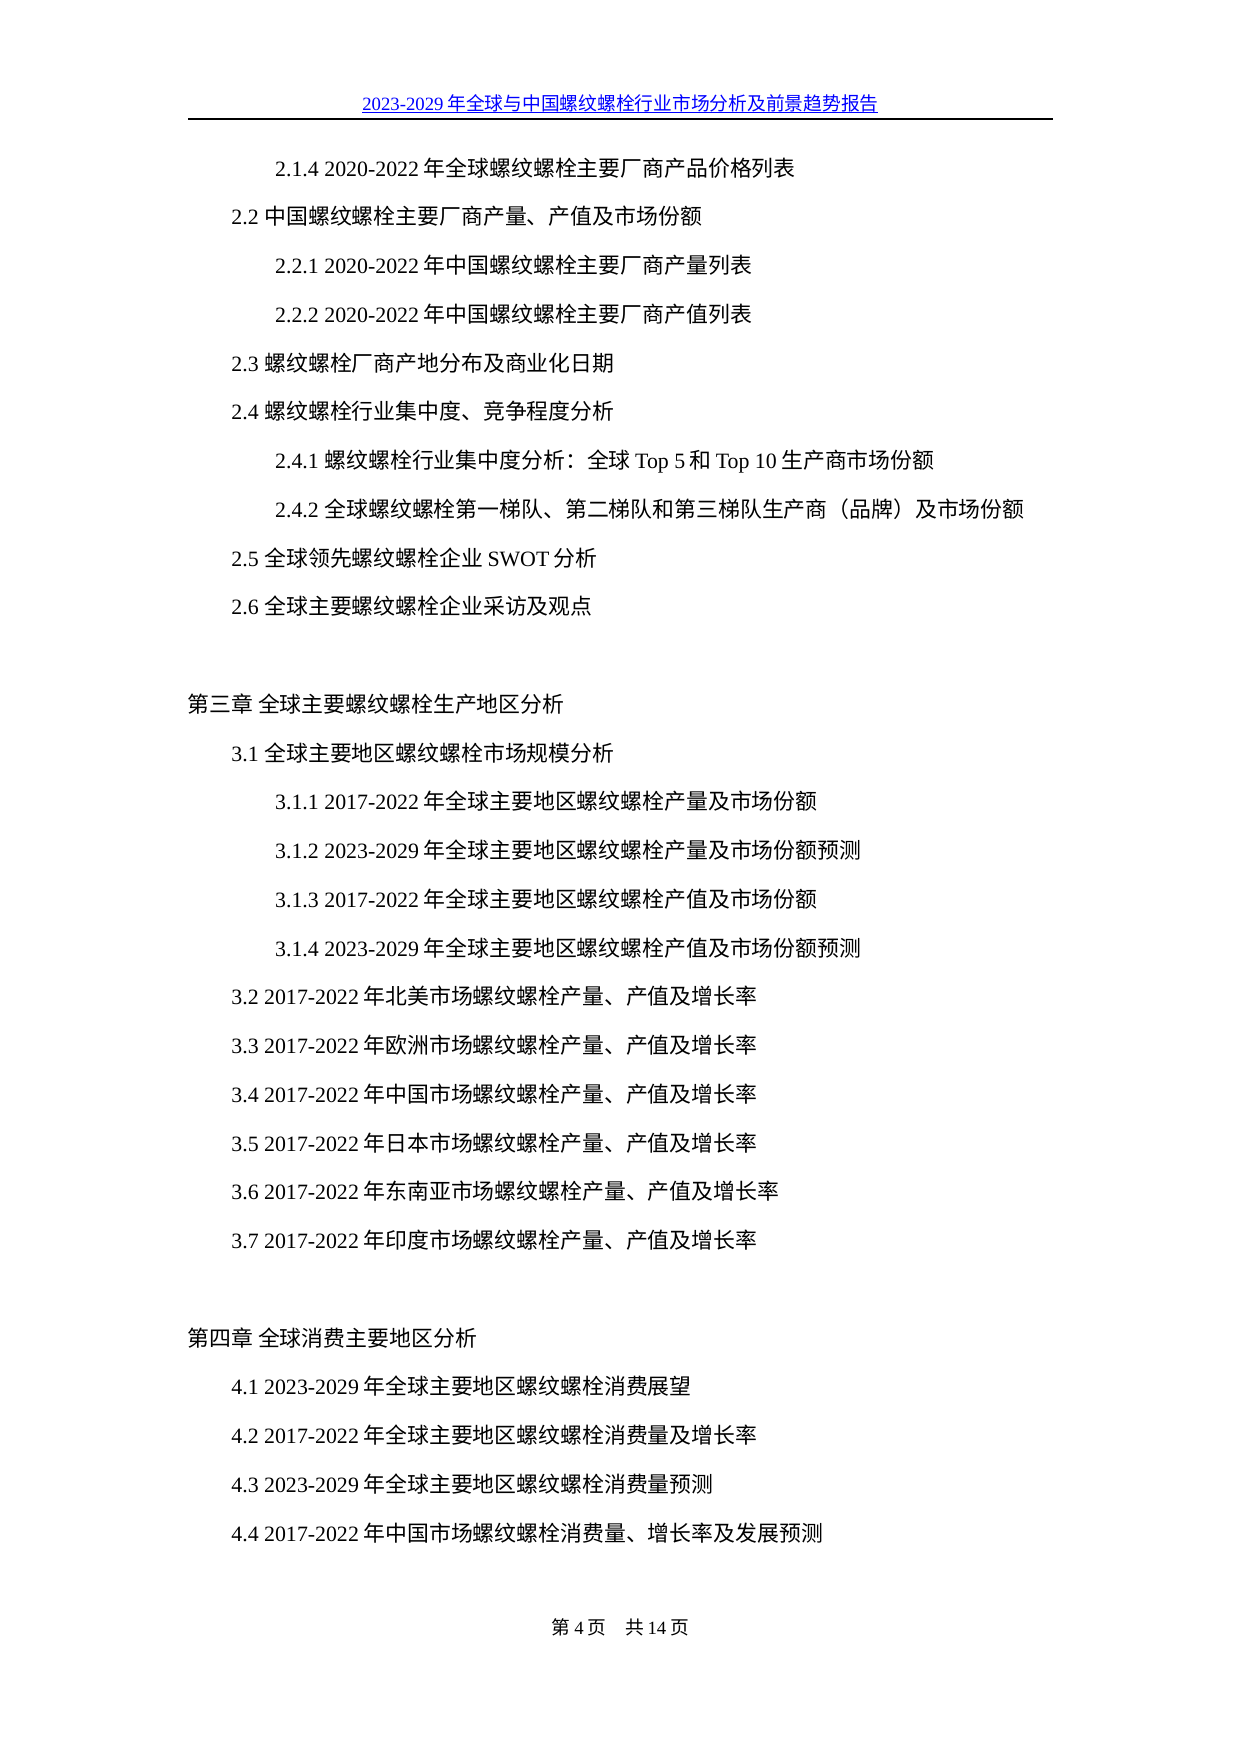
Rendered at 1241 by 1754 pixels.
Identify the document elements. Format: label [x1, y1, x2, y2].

text [187, 150, 1053, 1548]
